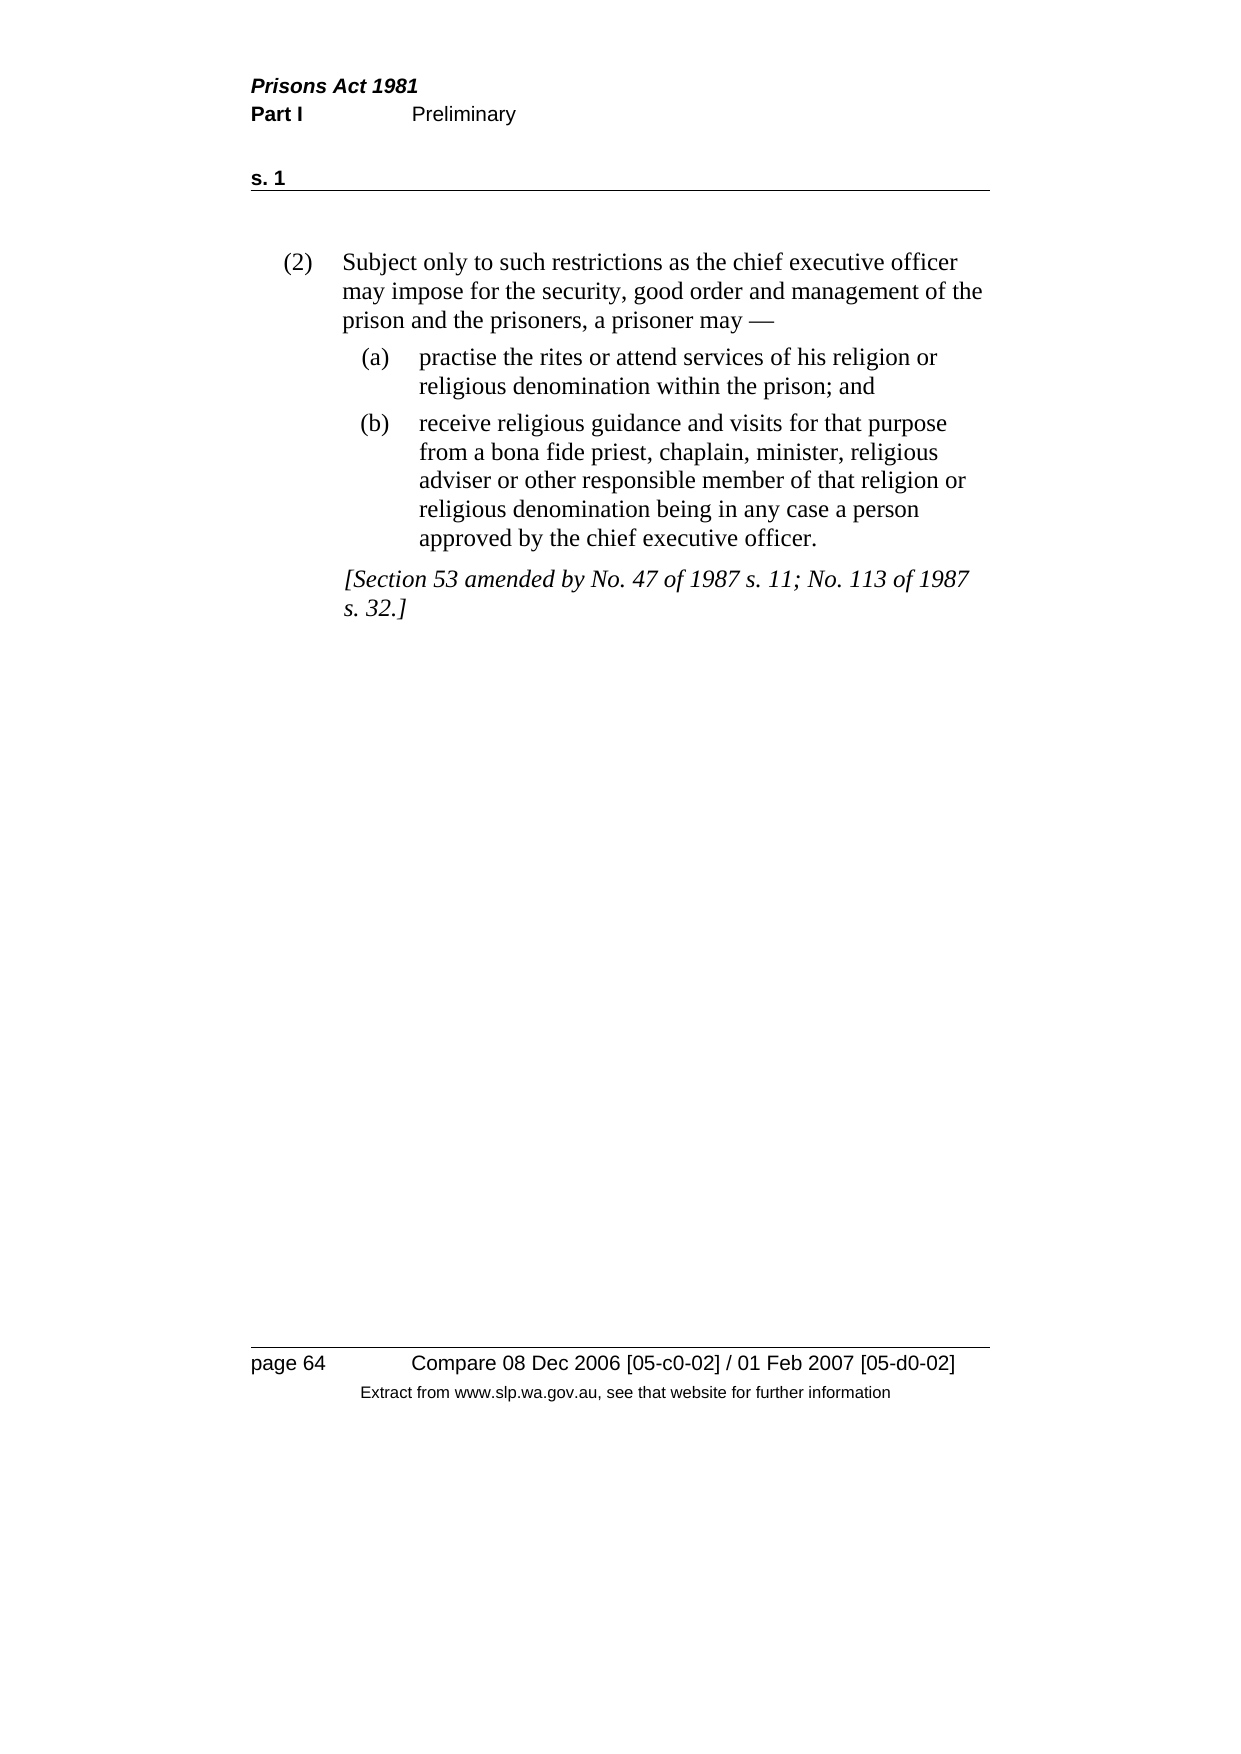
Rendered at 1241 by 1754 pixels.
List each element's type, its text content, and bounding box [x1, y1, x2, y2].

text (a) practise the rites or attend services of his religion or religious denomination within the prison; and [251, 342, 990, 399]
text (2) Subject only to such restrictions as the chief executive officer may impose for the security, good order and management of the prison and the prisoners, a prisoner may — [251, 247, 990, 334]
text (b) receive religious guidance and visits for that purpose from a bona fide priest, chaplain, minister, religious adviser or other responsible member of that religion or religious denomination being in any case a person approved by the chief executive officer. [251, 408, 990, 552]
text [Section 53 amended by No. 47 of 1987 s. 11; No. 113 of 1987 s. 32.] [251, 564, 990, 622]
